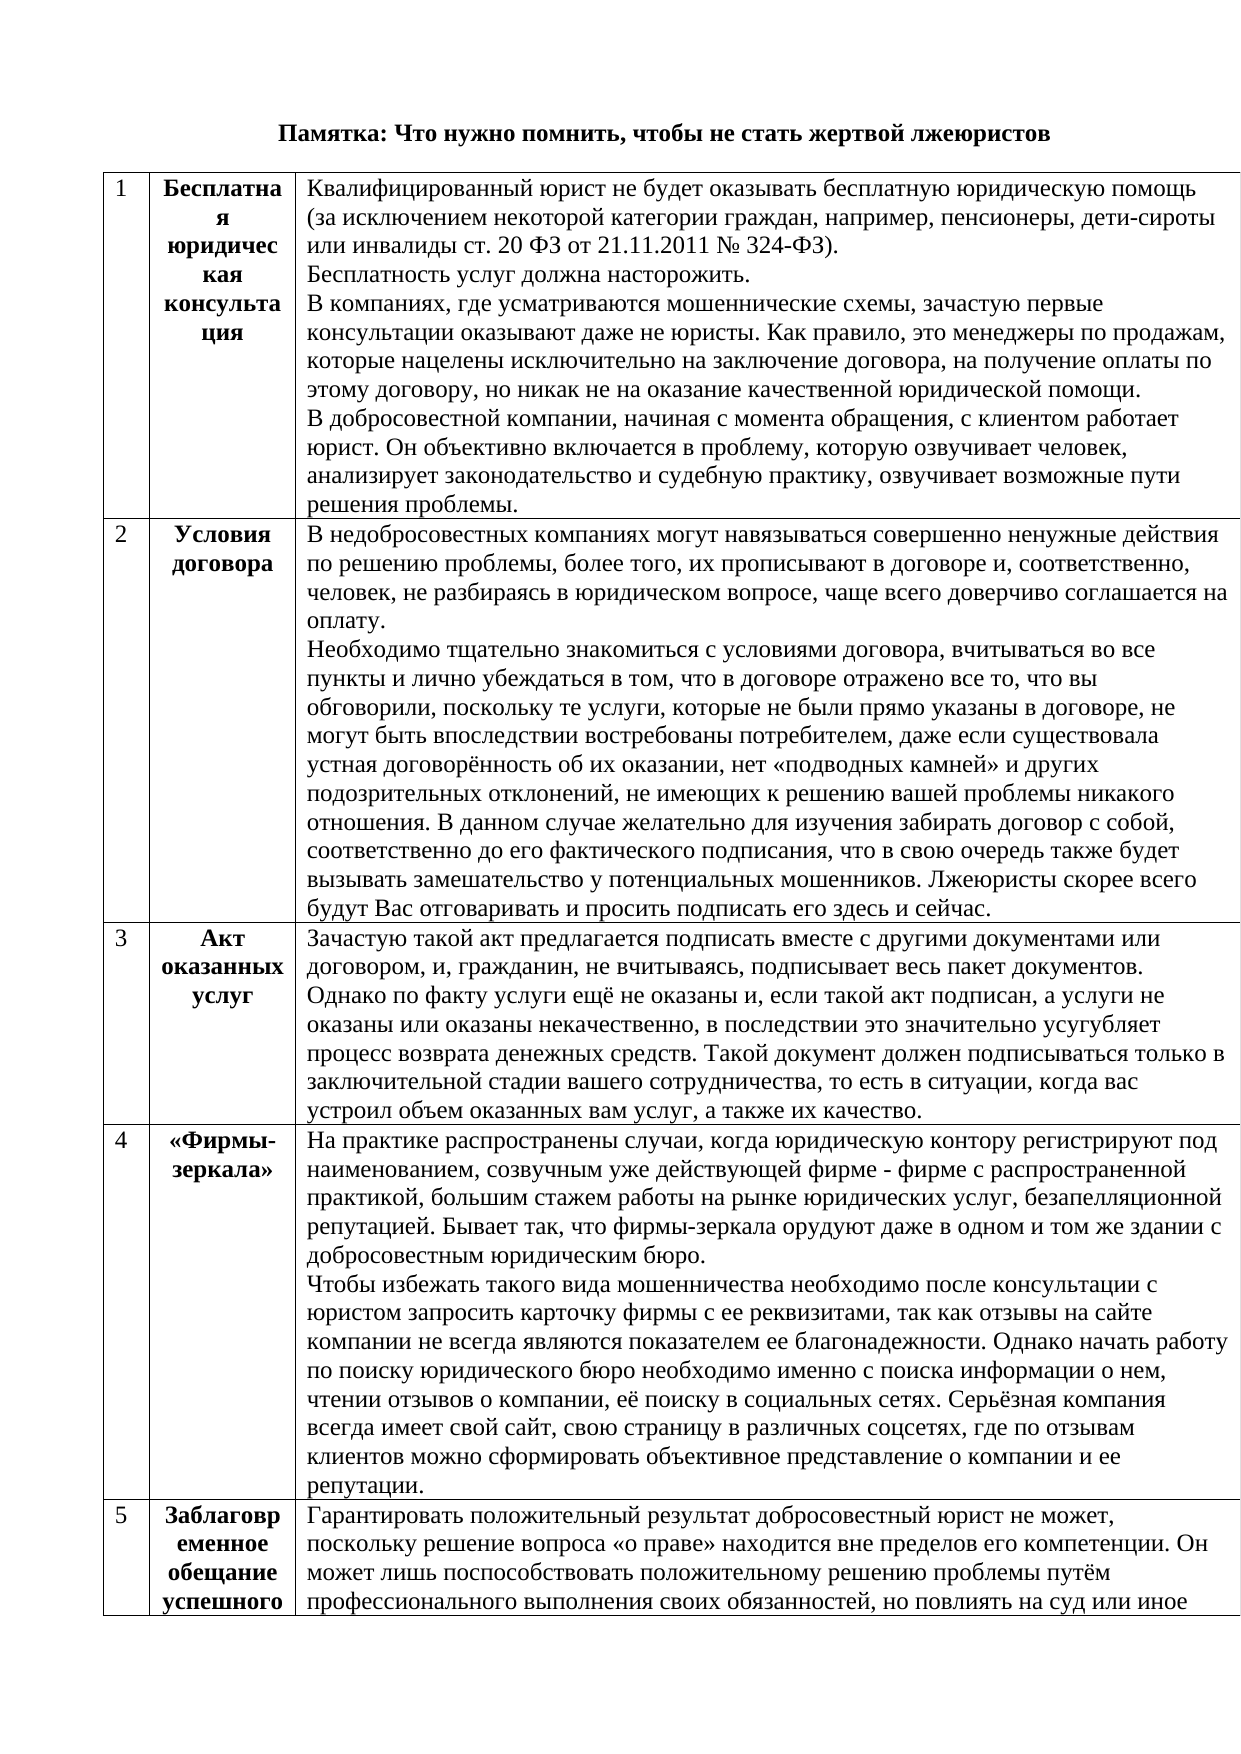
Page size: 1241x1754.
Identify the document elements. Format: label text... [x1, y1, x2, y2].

table_header 1 [104, 173, 149, 518]
table_cell 4 [104, 1125, 149, 1499]
table_cell В недобросовестных компаниях могут навязываться совершенно ненужные действия по решению проблемы, более того, их прописывают в договоре и, соответственно, человек, не разбираясь в юридическом вопросе, чаще всего доверчиво соглашается на оплату. Необходимо тщательно знакомиться с условиями договора, вчитываться во все пункты и лично убеждаться в том, что в договоре отражено все то, что вы обговорили, поскольку те услуги, которые не были прямо указаны в договоре, не могут быть впоследствии востребованы потребителем, даже если существовала устная договорённость об их оказании, нет «подводных камней» и других подозрительных отклонений, не имеющих к решению вашей проблемы никакого отношения. В данном случае желательно для изучения забирать договор с собой, соответственно до его фактического подписания, что в свою очередь также будет вызывать замешательство у потенциальных мошенников. Лжеюристы скорее всего будут Вас отговаривать и просить подписать его здесь и сейчас. [296, 519, 1240, 922]
text Памятка: Что нужно помнить, чтобы не стать жертвой лжеюристов [177, 118, 1152, 147]
table_cell 2 [104, 519, 149, 922]
table_cell 5 [104, 1500, 149, 1615]
table_cell Акт оказанных услуг [150, 923, 295, 1124]
table_cell На практике распространены случаи, когда юридическую контору регистрируют под наименованием, созвучным уже действующей фирме - фирме с распространенной практикой, большим стажем работы на рынке юридических услуг, безапелляционной репутацией. Бывает так, что фирмы-зеркала орудуют даже в одном и том же здании с добросовестным юридическим бюро. Чтобы избежать такого вида мошенничества необходимо после консультации с юристом запросить карточку фирмы с ее реквизитами, так как отзывы на сайте компании не всегда являются показателем ее благонадежности. Однако начать работу по поиску юридического бюро необходимо именно с поиска информации о нем, чтении отзывов о компании, её поиску в социальных сетях. Серьёзная компания всегда имеет свой сайт, свою страницу в различных соцсетях, где по отзывам клиентов можно сформировать объективное представление о компании и ее репутации. [296, 1125, 1240, 1499]
table_cell Условия договора [150, 519, 295, 922]
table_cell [150, 1500, 295, 1615]
table_cell 3 [104, 923, 149, 1124]
table_cell Зачастую такой акт предлагается подписать вместе с другими документами или договором, и, гражданин, не вчитываясь, подписывает весь пакет документов. Однако по факту услуги ещё не оказаны и, если такой акт подписан, а услуги не оказаны или оказаны некачественно, в последствии это значительно усугубляет процесс возврата денежных средств. Такой документ должен подписываться только в заключительной стадии вашего сотрудничества, то есть в ситуации, когда вас устроил объем оказанных вам услуг, а также их качество. [296, 923, 1240, 1124]
table_header Бесплатная юридическая консультация [150, 173, 295, 518]
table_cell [296, 1500, 1240, 1615]
table_cell «Фирмы-зеркала» [150, 1125, 295, 1499]
table_header Квалифицированный юрист не будет оказывать бесплатную юридическую помощь (за исключением некоторой категории граждан, например, пенсионеры, дети-сироты или инвалиды ст. 20 ФЗ от 21.11.2011 № 324-ФЗ). Бесплатность услуг должна насторожить. В компаниях, где усматриваются мошеннические схемы, зачастую первые консультации оказывают даже не юристы. Как правило, это менеджеры по продажам, которые нацелены исключительно на заключение договора, на получение оплаты по этому договору, но никак не на оказание качественной юридической помощи. В добросовестной компании, начиная с момента обращения, с клиентом работает юрист. Он объективно включается в проблему, которую озвучивает человек, анализирует законодательство и судебную практику, озвучивает возможные пути решения проблемы. [296, 173, 1240, 518]
